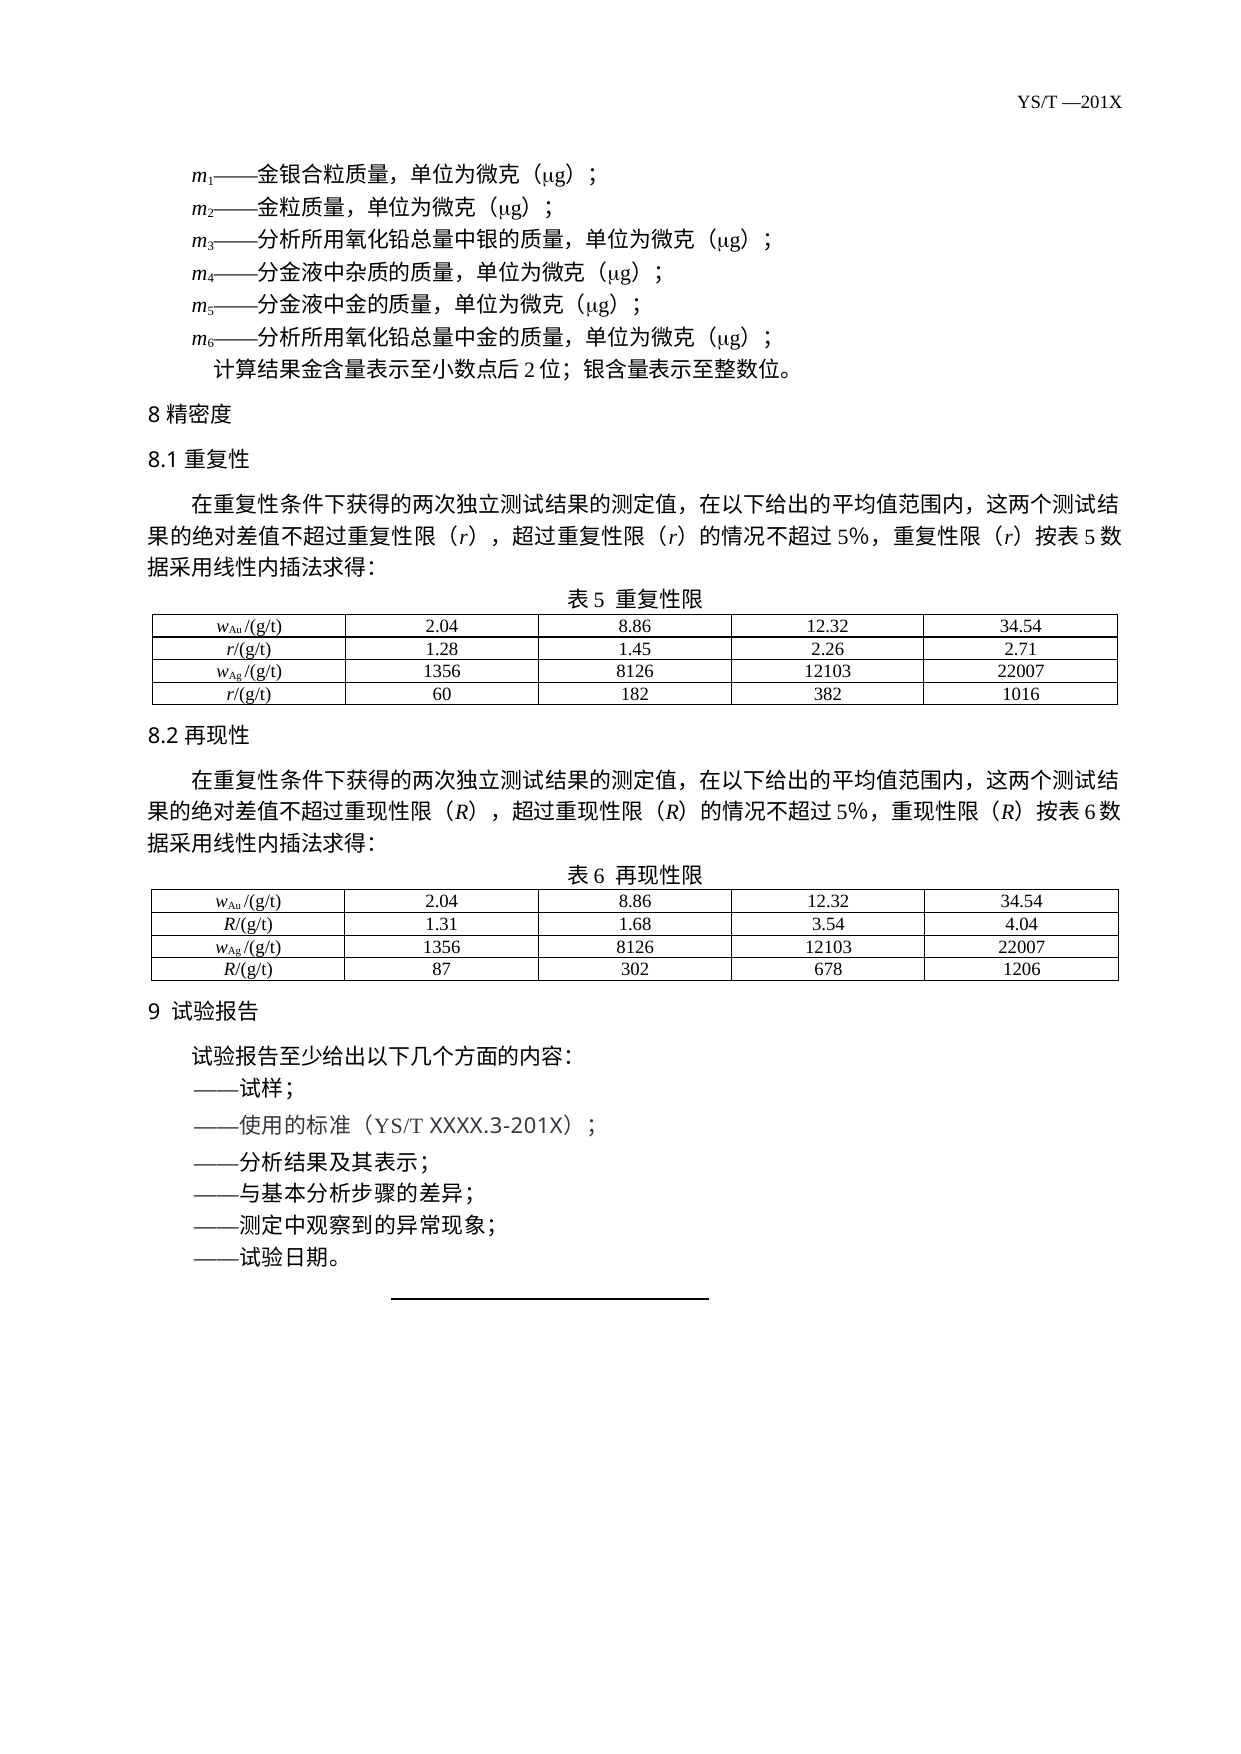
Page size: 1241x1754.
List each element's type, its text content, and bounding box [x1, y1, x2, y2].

table_cell 1.68 [539, 913, 731, 934]
table_cell r/(g/t) [153, 683, 345, 704]
text ——试样； [148, 1071, 1122, 1102]
table_header 12.32 [732, 890, 924, 912]
table_header wAu /(g/t) [152, 890, 344, 912]
table_cell 22007 [925, 936, 1118, 957]
text 在重复性条件下获得的两次独立测试结果的测定值，在以下给出的平均值范围内，这两个测试结果的绝对差值不超过重复性限（r），超过重复性限（r）的情况不超过5％，重复性限（r）按表5数据采用线性内插法求得： [148, 487, 1122, 582]
text 表5 重复性限 [148, 582, 1122, 614]
text 8.1 重复性 [148, 442, 1106, 474]
table_header 8.86 [539, 615, 731, 636]
table_cell 302 [539, 958, 731, 980]
text m2——金粒质量，单位为微克（g）； [148, 189, 1122, 222]
table_header 8.86 [539, 890, 731, 912]
table_header 2.04 [346, 615, 538, 636]
text m3——分析所用氧化铅总量中银的质量，单位为微克（g）； [148, 222, 1122, 254]
table_header 2.04 [345, 890, 538, 912]
table_header 34.54 [925, 890, 1118, 912]
table_cell 1.45 [539, 638, 731, 659]
table_cell 22007 [924, 660, 1117, 682]
text 表6 再现性限 [148, 858, 1122, 889]
table_cell R/(g/t) [152, 913, 344, 934]
table_cell 1206 [925, 958, 1118, 980]
table_cell 12103 [732, 936, 924, 957]
text m1——金银合粒质量，单位为微克（g）； [148, 157, 1122, 189]
table_cell R/(g/t) [152, 958, 344, 980]
table_cell 1356 [346, 660, 538, 682]
text ——与基本分析步骤的差异； [148, 1176, 1122, 1208]
table_cell 1.28 [346, 638, 538, 659]
table_header 12.32 [732, 615, 923, 636]
text ——分析结果及其表示； [148, 1145, 1122, 1176]
text 试验报告至少给出以下几个方面的内容： [148, 1038, 1122, 1071]
table_cell 678 [732, 958, 924, 980]
table_cell wAg /(g/t) [153, 660, 345, 682]
table_header wAu /(g/t) [153, 615, 345, 636]
text 8 精密度 [148, 397, 1106, 429]
table_cell wAg /(g/t) [152, 936, 344, 957]
text m6——分析所用氧化铅总量中金的质量，单位为微克（g）； [148, 319, 1122, 352]
text ——使用的标准（YS/T XXXX.3-201X）； [148, 1108, 1122, 1139]
table_cell 87 [345, 958, 538, 980]
table_cell 1.31 [345, 913, 538, 934]
table_cell 1016 [924, 683, 1117, 704]
table_cell 2.26 [732, 638, 923, 659]
text 计算结果金含量表示至小数点后2位；银含量表示至整数位。 [148, 352, 1122, 384]
text 8.2 再现性 [148, 718, 1106, 750]
table_cell 60 [346, 683, 538, 704]
table_cell 1356 [345, 936, 538, 957]
table_cell r/(g/t) [153, 638, 345, 659]
table_cell 182 [539, 683, 731, 704]
text ——测定中观察到的异常现象； [148, 1208, 1122, 1240]
table_cell 3.54 [732, 913, 924, 934]
table_header 34.54 [924, 615, 1117, 636]
table_cell 2.71 [924, 638, 1117, 659]
text m4——分金液中杂质的质量，单位为微克（g）； [148, 254, 1122, 287]
text m5——分金液中金的质量，单位为微克（g）； [148, 287, 1122, 319]
table_cell 8126 [539, 660, 731, 682]
table_cell 382 [732, 683, 923, 704]
table_cell 4.04 [925, 913, 1118, 934]
table_cell 8126 [539, 936, 731, 957]
table_cell 12103 [732, 660, 923, 682]
text ——试验日期。 [148, 1240, 1122, 1271]
text 9 试验报告 [148, 993, 1106, 1026]
text 在重复性条件下获得的两次独立测试结果的测定值，在以下给出的平均值范围内，这两个测试结果的绝对差值不超过重现性限（R），超过重现性限（R）的情况不超过5％，重现性限（R）按表6数据采用线性内插法求得： [148, 763, 1122, 858]
